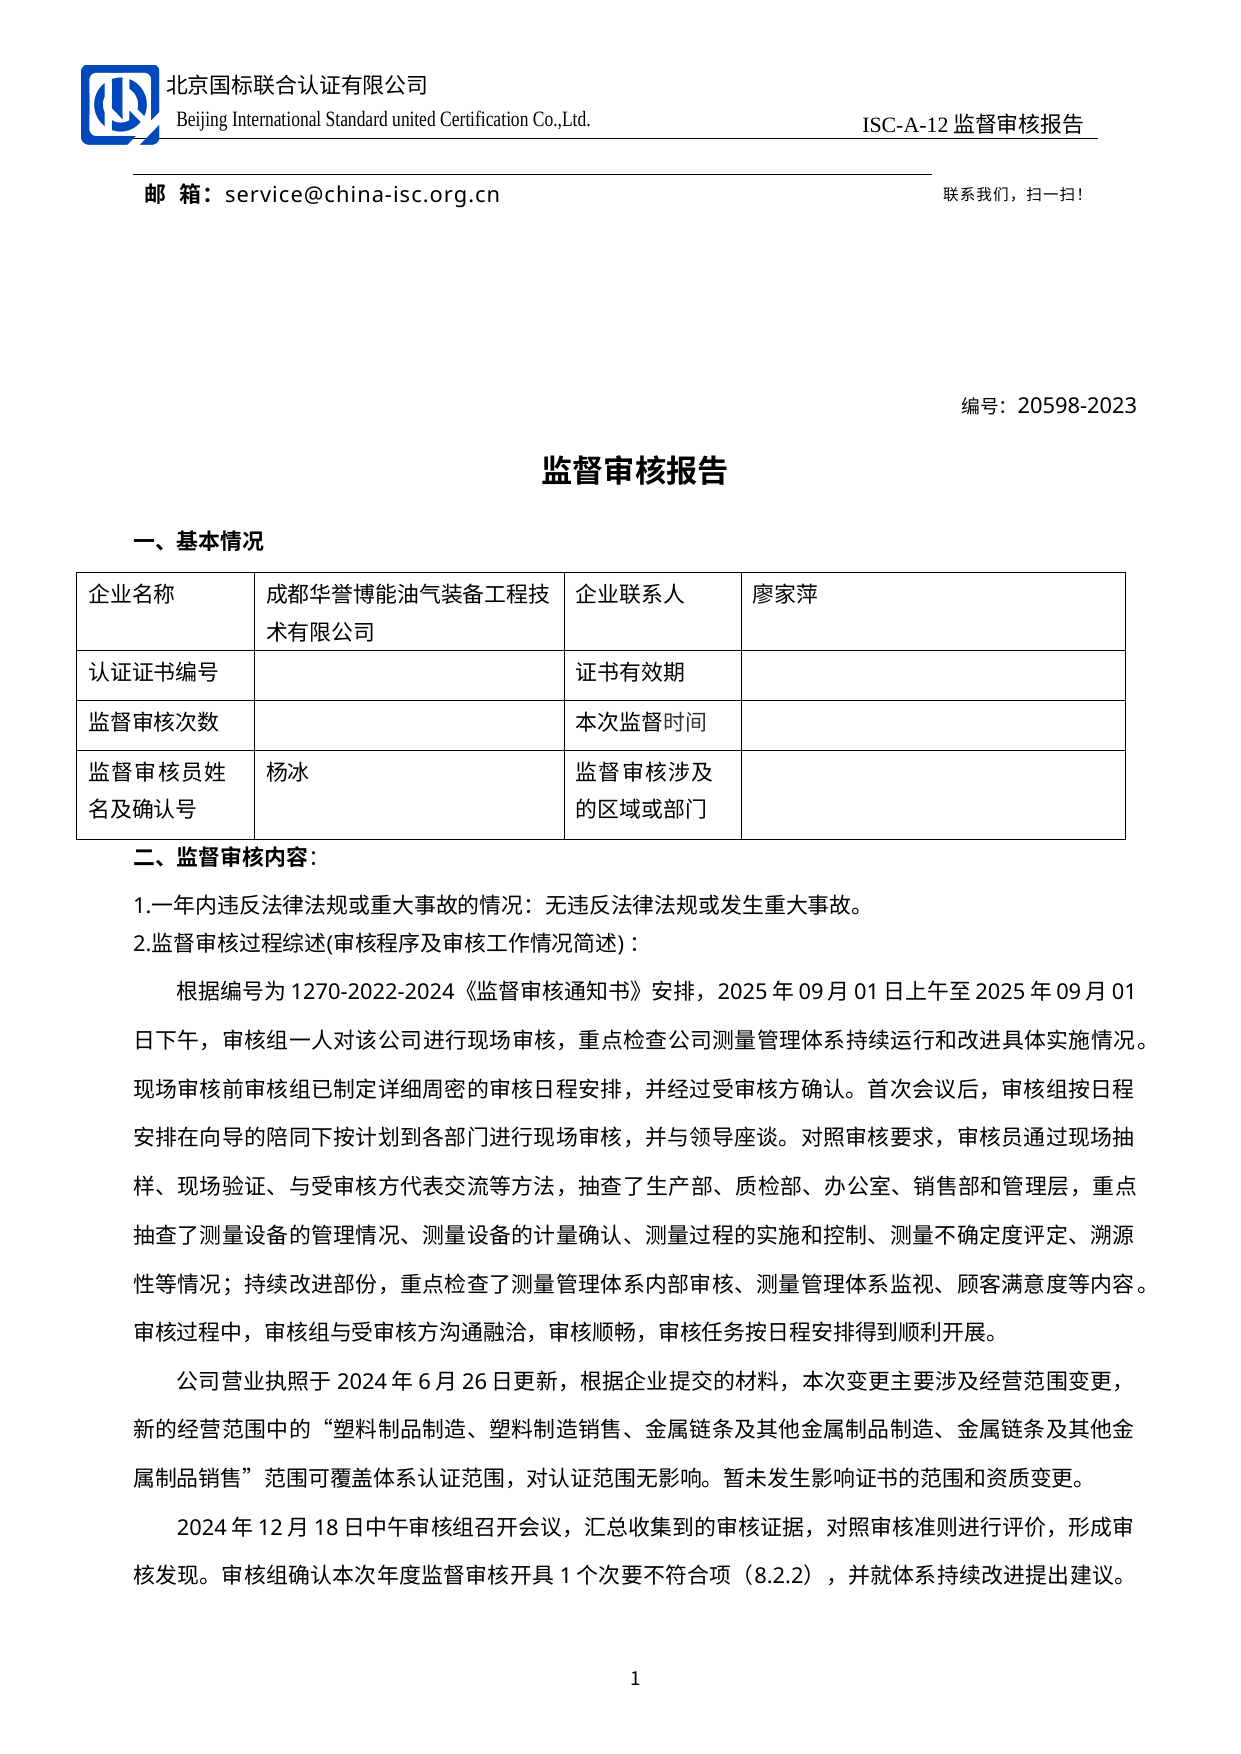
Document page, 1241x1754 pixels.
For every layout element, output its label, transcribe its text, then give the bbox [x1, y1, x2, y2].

table_cell [255, 701, 564, 750]
table_cell 证书有效期 [565, 651, 741, 700]
table_cell 监督审核次数 [77, 701, 254, 750]
table_cell [742, 651, 1125, 700]
text 1.一年内违反法律法规或重大事故的情况：无违反法律法规或发生重大事故。 [133, 888, 1137, 921]
text 监督审核报告 [133, 436, 1137, 501]
text 公司营业执照于2024年6月26日更新，根据企业提交的材料，本次变更主要涉及经营范围变更，新的经营范围中的“塑料制品制造、塑料制造销售、金属链条及其他金属制品制造、金属链条及其他金属制品销售”范围可覆盖体系认证范围，对认证范围无影响。暂未发生影响证书的范围和资质变更。 [133, 1363, 1137, 1493]
table_cell [742, 701, 1125, 750]
picture [81, 65, 160, 145]
table_cell 地 址： 北京市朝阳区北三环东路静安中心办公楼8层810 电 话： 010-8225 2376 官 网： www.china-isc.org.cn 邮 箱：service@china-isc.org.cn [133, 175, 932, 216]
table_header 企业名称 [77, 573, 254, 650]
table_cell 杨冰 [255, 751, 564, 839]
text 一、基本情况 [133, 524, 1137, 556]
text 根据编号为1270-2022-2024《监督审核通知书》安排，2025年09月01日上午至2025年09月01日下午，审核组一人对该公司进行现场审核，重点检查公司测量管理体系持续运行和改进具体实施情况。现场审核前审核组已制定详细周密的审核日程安排，并经过受审核方确认。首次会议后，审核组按日程安排在向导的陪同下按计划到各部门进行现场审核，并与领导座谈。对照审核要求，审核员通过现场抽样、现场验证、与受审核方代表交流等方法，抽查了生产部、质检部、办公室、销售部和管理层，重点抽查了测量设备的管理情况、测量设备的计量确认、测量过程的实施和控制、测量不确定度评定、溯源性等情况；持续改进部份，重点检查了测量管理体系内部审核、测量管理体系监视、顾客满意度等内容。审核过程中，审核组与受审核方沟通融洽，审核顺畅，审核任务按日程安排得到顺利开展。 [133, 974, 1137, 1347]
table_cell 监督审核员姓名及确认号 [77, 751, 254, 839]
table_header 企业联系人 [565, 573, 741, 650]
table_cell 本次监督时间 [565, 701, 741, 750]
table_cell [255, 651, 564, 700]
table_cell 认证证书编号 [77, 651, 254, 700]
text 二、监督审核内容： [133, 840, 1137, 872]
table_header 廖家萍 [742, 573, 1125, 650]
table_header 成都华誉博能油气装备工程技术有限公司 [255, 573, 564, 650]
table_cell [742, 751, 1125, 839]
table_cell 监督审核涉及的区域或部门 [565, 751, 741, 839]
text 编号：20598-2023 [133, 389, 1137, 421]
text 2.监督审核过程综述(审核程序及审核工作情况简述) ： [133, 925, 1137, 958]
